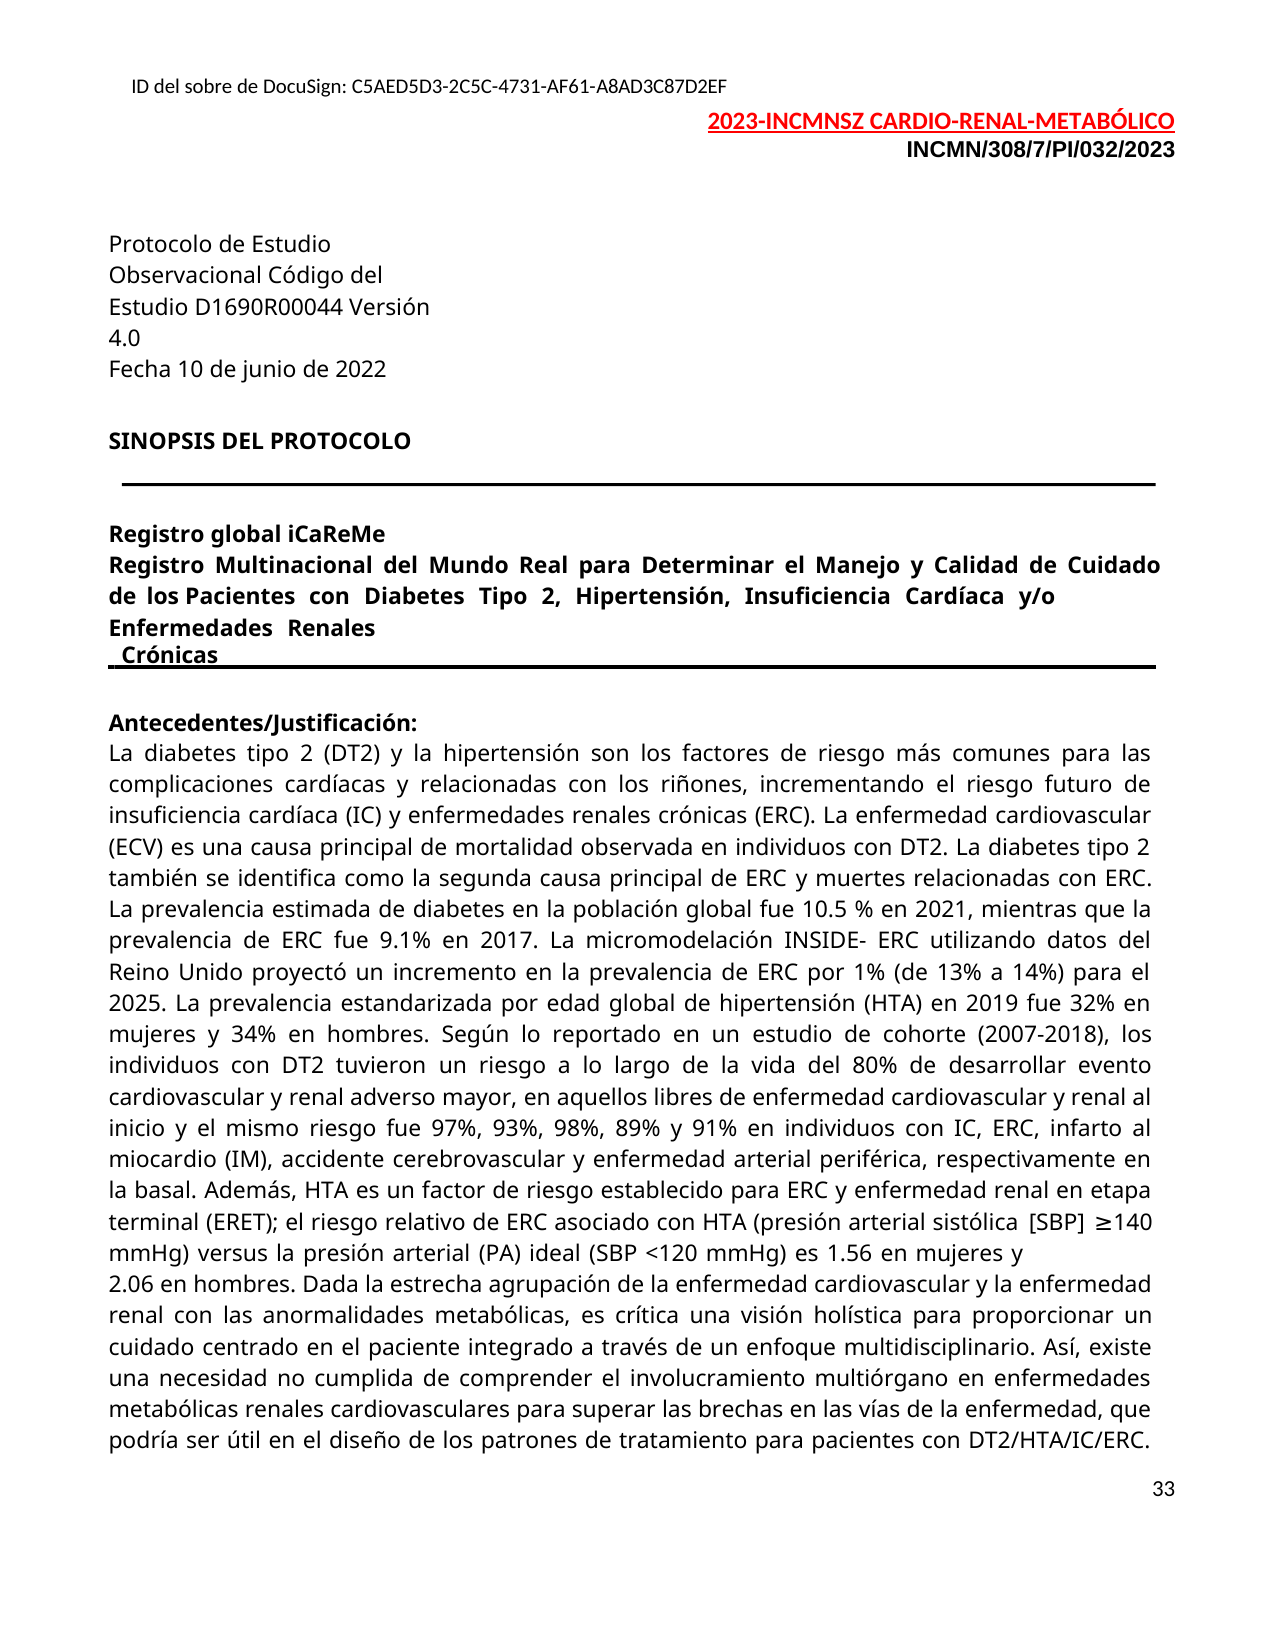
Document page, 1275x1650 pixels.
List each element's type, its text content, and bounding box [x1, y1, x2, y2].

text Registro Multinacional del Mundo Real para Determinar el Manejo y Calidad de Cuidado de los Pacientes con Diabetes Tipo 2, Hipertensión, Insuficiencia Cardíaca y/o Enfermedades Renales [108, 549, 1175, 643]
text Crónicas [108, 643, 1175, 669]
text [108, 1268, 1152, 1456]
text Antecedentes/Justificación: [108, 711, 1175, 737]
text La diabetes tipo 2 (DT2) y la hipertensión son los factores de riesgo más comunes para las complicaciones cardíacas y relacionadas con los riñones, incrementando el riesgo futuro de insuficiencia cardíaca (IC) y enfermedades renales crónicas (ERC). La enfermedad cardiovascular (ECV) es una causa principal de mortalidad observada en individuos con DT2. La diabetes tipo 2 también se identifica como la segunda causa principal de ERC y muertes relacionadas con ERC. La prevalencia estimada de diabetes en la población global fue 10.5 % en 2021, mientras que la prevalencia de ERC fue 9.1% en 2017. La micromodelación INSIDE- ERC utilizando datos del Reino Unido proyectó un incremento en la prevalencia de ERC por 1% (de 13% a 14%) para el 2025. La prevalencia estandarizada por edad global de hipertensión (HTA) en 2019 fue 32% en mujeres y 34% en hombres. Según lo reportado en un estudio de cohorte (2007-2018), los individuos con DT2 tuvieron un riesgo a lo largo de la vida del 80% de desarrollar evento cardiovascular y renal adverso mayor, en aquellos libres de enfermedad cardiovascular y renal al inicio y el mismo riesgo fue 97%, 93%, 98%, 89% y 91% en individuos con IC, ERC, infarto al miocardio (IM), accidente cerebrovascular y enfermedad arterial periférica, respectivamente en la basal. Además, HTA es un factor de riesgo establecido para ERC y enfermedad renal en etapa terminal (ERET); el riesgo relativo de ERC asociado con HTA (presión arterial sistólica [SBP] ≥140 mmHg) versus la presión arterial (PA) ideal (SBP <120 mmHg) es 1.56 en mujeres y [108, 737, 1152, 1268]
text SINOPSIS DEL PROTOCOLO [108, 425, 1175, 457]
text Fecha 10 de junio de 2022 [108, 353, 1175, 384]
text Protocolo de Estudio Observacional Código del Estudio D1690R00044 Versión 4.0 [108, 228, 450, 353]
text Registro global iCaReMe [108, 518, 1175, 549]
